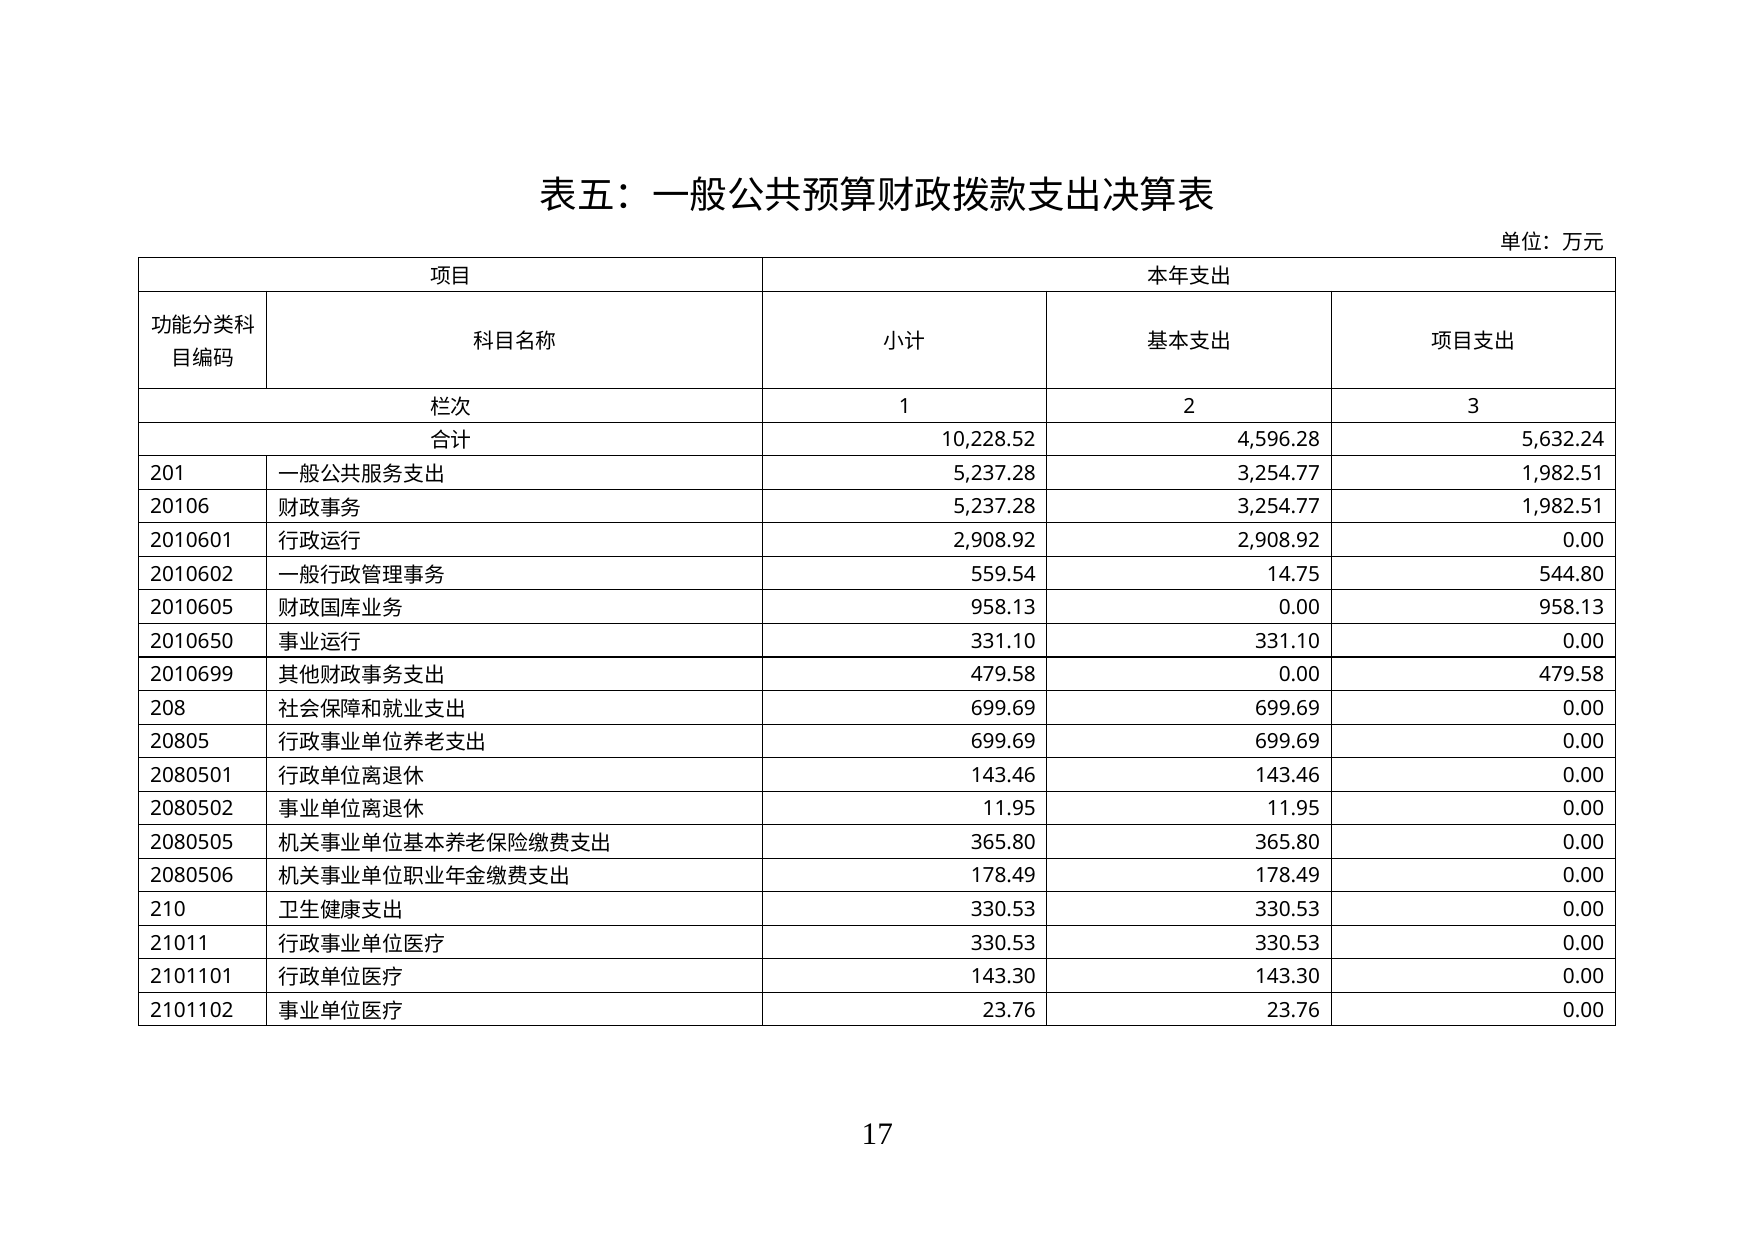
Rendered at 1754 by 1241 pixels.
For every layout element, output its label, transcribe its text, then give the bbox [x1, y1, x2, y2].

table_cell 479.58 [1332, 658, 1615, 690]
table_cell 1 [763, 389, 1046, 422]
table_cell 0.00 [1332, 758, 1615, 791]
table_cell 23.76 [763, 993, 1046, 1025]
table_cell 479.58 [763, 658, 1046, 690]
table_cell 行政单位医疗 [267, 959, 762, 992]
table_cell 331.10 [1047, 624, 1331, 656]
table_cell 2010605 [139, 590, 266, 623]
table_cell 2080502 [139, 792, 266, 824]
table_header 项目 [139, 258, 762, 291]
table_cell 10,228.52 [763, 423, 1046, 455]
table_cell 958.13 [1332, 590, 1615, 623]
table_cell 2010601 [139, 523, 266, 556]
table_cell 330.53 [1047, 926, 1331, 958]
table_cell 0.00 [1332, 892, 1615, 925]
table_cell 事业单位离退休 [267, 792, 762, 824]
table_cell 机关事业单位职业年金缴费支出 [267, 859, 762, 891]
table_cell 0.00 [1332, 859, 1615, 891]
table_cell 699.69 [763, 725, 1046, 757]
table_cell 0.00 [1332, 725, 1615, 757]
table_cell 178.49 [763, 859, 1046, 891]
table_cell 0.00 [1047, 590, 1331, 623]
table_cell 330.53 [763, 926, 1046, 958]
table_header 本年支出 [763, 258, 1615, 291]
table_cell 210 [139, 892, 266, 925]
table_cell 0.00 [1047, 658, 1331, 690]
table_cell 项目支出 [1332, 292, 1615, 388]
table_cell 2101101 [139, 959, 266, 992]
table_cell 2080506 [139, 859, 266, 891]
table_cell 143.30 [1047, 959, 1331, 992]
table_cell 卫生健康支出 [267, 892, 762, 925]
table_cell 合计 [139, 423, 762, 455]
table_cell 基本支出 [1047, 292, 1331, 388]
table_cell 小计 [763, 292, 1046, 388]
table_cell 科目名称 [267, 292, 762, 388]
table_cell 331.10 [763, 624, 1046, 656]
table_cell 2,908.92 [763, 523, 1046, 556]
table_cell 699.69 [763, 691, 1046, 723]
table_cell 11.95 [763, 792, 1046, 824]
table_cell 一般公共服务支出 [267, 456, 762, 489]
table_cell 143.30 [763, 959, 1046, 992]
table_cell 5,237.28 [763, 490, 1046, 522]
table_cell 事业运行 [267, 624, 762, 656]
table_cell 143.46 [763, 758, 1046, 791]
table_cell 行政事业单位医疗 [267, 926, 762, 958]
table_cell 3,254.77 [1047, 456, 1331, 489]
table_cell 0.00 [1332, 792, 1615, 824]
table_cell 1,982.51 [1332, 456, 1615, 489]
table_cell 330.53 [763, 892, 1046, 925]
table_cell 5,237.28 [763, 456, 1046, 489]
table_cell 21011 [139, 926, 266, 958]
table_cell 0.00 [1332, 523, 1615, 556]
table_cell 2,908.92 [1047, 523, 1331, 556]
table_cell 0.00 [1332, 993, 1615, 1025]
table_cell 699.69 [1047, 725, 1331, 757]
text 表五：一般公共预算财政拨款支出决算表 [150, 159, 1604, 224]
table_cell 143.46 [1047, 758, 1331, 791]
table_cell 2010699 [139, 658, 266, 690]
table_cell 11.95 [1047, 792, 1331, 824]
table_cell 20805 [139, 725, 266, 757]
table_cell 3,254.77 [1047, 490, 1331, 522]
table_cell 0.00 [1332, 959, 1615, 992]
table_cell 201 [139, 456, 266, 489]
table_cell 330.53 [1047, 892, 1331, 925]
table_cell 2080505 [139, 825, 266, 858]
table_cell 544.80 [1332, 557, 1615, 589]
table_cell 财政国库业务 [267, 590, 762, 623]
table_cell 559.54 [763, 557, 1046, 589]
table_cell 2 [1047, 389, 1331, 422]
table_cell 4,596.28 [1047, 423, 1331, 455]
text 单位：万元 [150, 224, 1604, 257]
table_cell 0.00 [1332, 825, 1615, 858]
table_cell 2101102 [139, 993, 266, 1025]
table_cell 事业单位医疗 [267, 993, 762, 1025]
table_cell 958.13 [763, 590, 1046, 623]
table_cell 行政事业单位养老支出 [267, 725, 762, 757]
table_cell 一般行政管理事务 [267, 557, 762, 589]
table_cell 3 [1332, 389, 1615, 422]
table_cell 机关事业单位基本养老保险缴费支出 [267, 825, 762, 858]
table_cell 208 [139, 691, 266, 723]
table_cell 20106 [139, 490, 266, 522]
table_cell 0.00 [1332, 691, 1615, 723]
table_cell 社会保障和就业支出 [267, 691, 762, 723]
table_cell 其他财政事务支出 [267, 658, 762, 690]
table_cell 14.75 [1047, 557, 1331, 589]
table_cell 178.49 [1047, 859, 1331, 891]
table_cell 365.80 [763, 825, 1046, 858]
table_cell 2010650 [139, 624, 266, 656]
table_cell 行政单位离退休 [267, 758, 762, 791]
table_cell 23.76 [1047, 993, 1331, 1025]
table_cell 2080501 [139, 758, 266, 791]
table_cell 365.80 [1047, 825, 1331, 858]
table_cell 行政运行 [267, 523, 762, 556]
table_cell 1,982.51 [1332, 490, 1615, 522]
table_cell 栏次 [139, 389, 762, 422]
table_cell 功能分类科目编码 [139, 292, 266, 388]
table_cell 0.00 [1332, 624, 1615, 656]
table_cell 2010602 [139, 557, 266, 589]
table_cell 财政事务 [267, 490, 762, 522]
table_cell 0.00 [1332, 926, 1615, 958]
table_cell 699.69 [1047, 691, 1331, 723]
table_cell 5,632.24 [1332, 423, 1615, 455]
